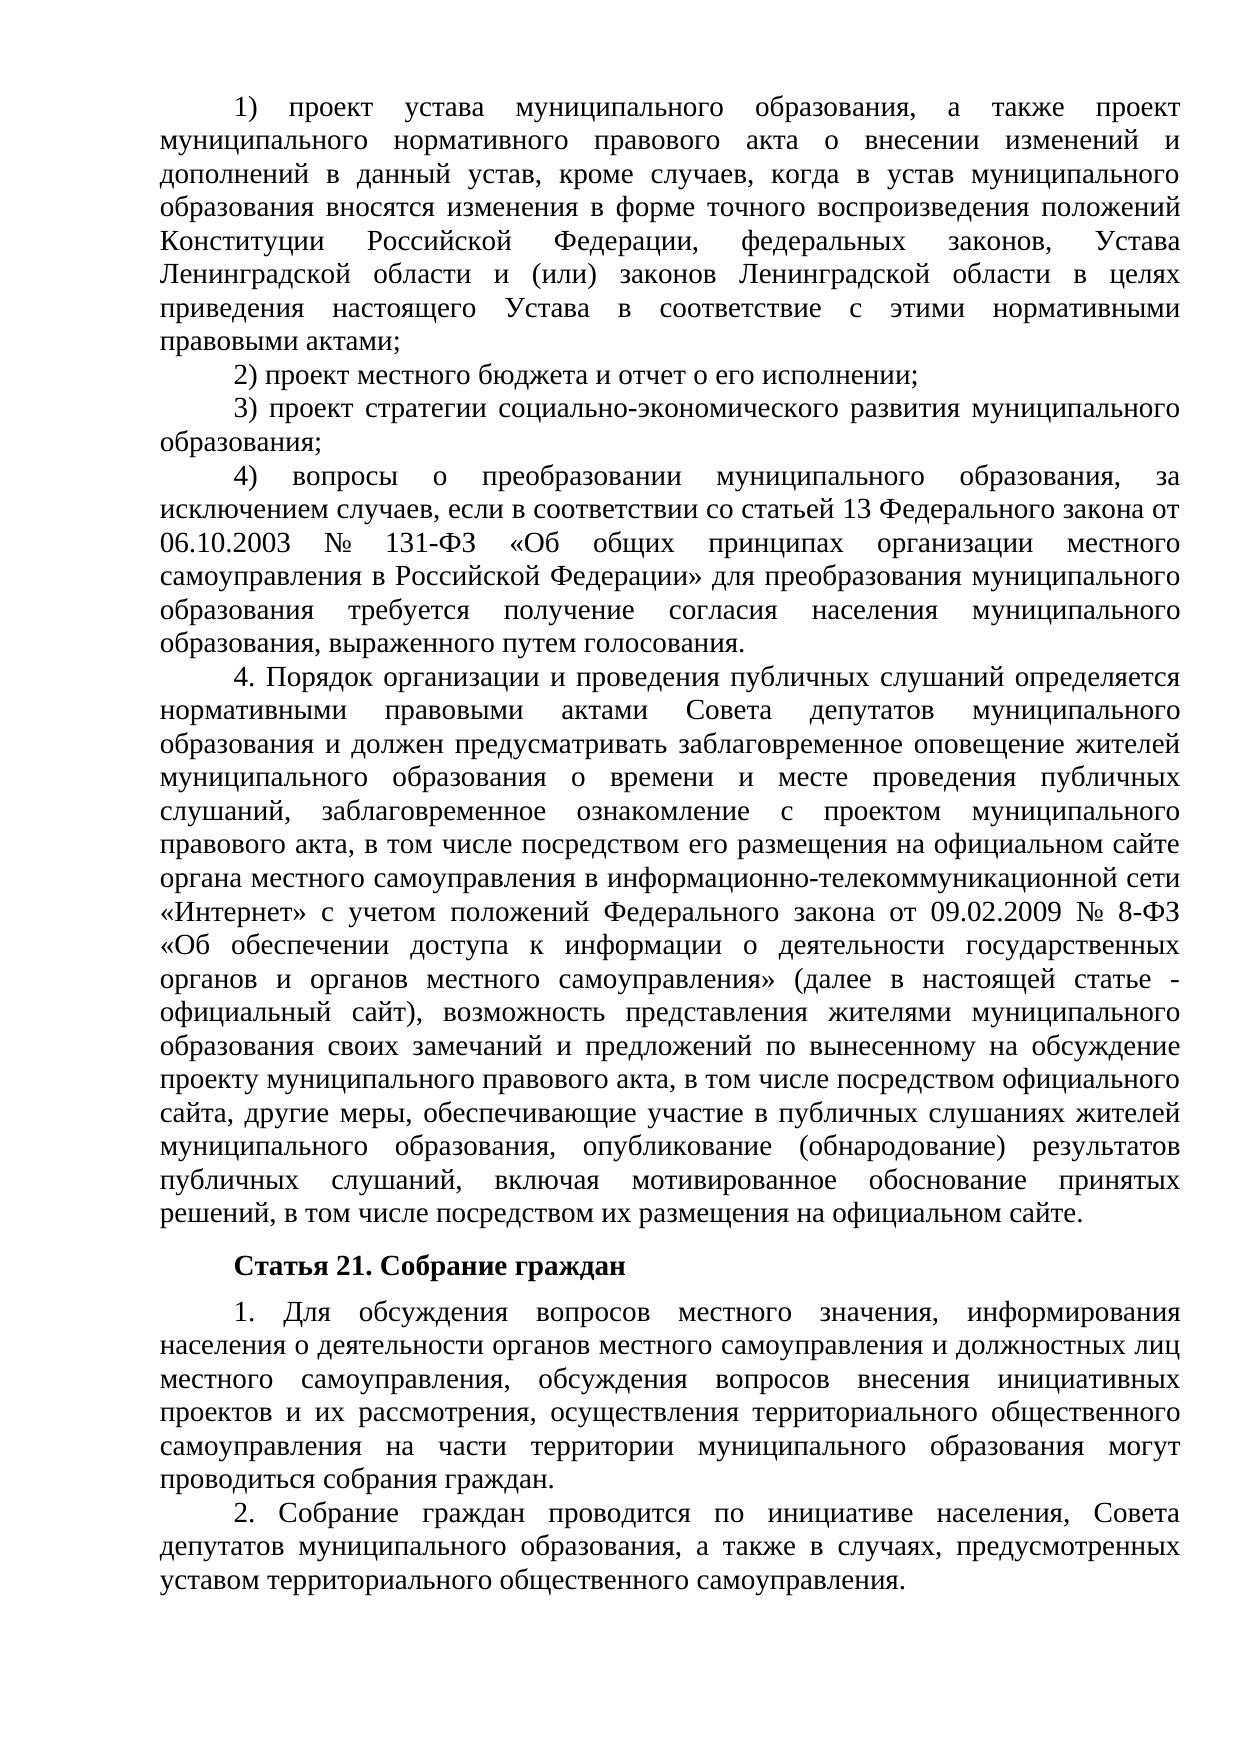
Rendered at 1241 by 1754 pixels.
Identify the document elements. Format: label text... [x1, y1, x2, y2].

text 1) проект устава муниципального образования, а также проект муниципального нормативного правового акта о внесении изменений и дополнений в данный устав, кроме случаев, когда в устав муниципального образования вносятся изменения в форме точного воспроизведения положений Конституции Российской Федерации, федеральных законов, Устава Ленинградской области и (или) законов Ленинградской области в целях приведения настоящего Устава в соответствие с этими нормативными правовыми актами; [159, 89, 1181, 357]
text Статья 21. Собрание граждан [159, 1248, 1181, 1282]
text 2. Собрание граждан проводится по инициативе населения, Совета депутатов муниципального образования, а также в случаях, предусмотренных уставом территориального общественного самоуправления. [159, 1495, 1181, 1596]
text 2) проект местного бюджета и отчет о его исполнении; [159, 357, 1181, 391]
text 1. Для обсуждения вопросов местного значения, информирования населения о деятельности органов местного самоуправления и должностных лиц местного самоуправления, обсуждения вопросов внесения инициативных проектов и их рассмотрения, осуществления территориального общественного самоуправления на части территории муниципального образования могут проводиться собрания граждан. [159, 1294, 1181, 1495]
text 4) вопросы о преобразовании муниципального образования, за исключением случаев, если в соответствии со статьей 13 Федерального закона от 06.10.2003 № 131-ФЗ «Об общих принципах организации местного самоуправления в Российской Федерации» для преобразования муниципального образования требуется получение согласия населения муниципального образования, выраженного путем голосования. [159, 458, 1181, 659]
text 3) проект стратегии социально-экономического развития муниципального образования; [159, 391, 1181, 458]
text 4. Порядок организации и проведения публичных слушаний определяется нормативными правовыми актами Совета депутатов муниципального образования и должен предусматривать заблаговременное оповещение жителей муниципального образования о времени и месте проведения публичных слушаний, заблаговременное ознакомление с проектом муниципального правового акта, в том числе посредством его размещения на официальном сайте органа местного самоуправления в информационно-телекоммуникационной сети «Интернет» с учетом положений Федерального закона от 09.02.2009 № 8-ФЗ «Об обеспечении доступа к информации о деятельности государственных органов и органов местного самоуправления» (далее в настоящей статье - официальный сайт), возможность представления жителями муниципального образования своих замечаний и предложений по вынесенному на обсуждение проекту муниципального правового акта, в том числе посредством официального сайта, другие меры, обеспечивающие участие в публичных слушаниях жителей муниципального образования, опубликование (обнародование) результатов публичных слушаний, включая мотивированное обоснование принятых решений, в том числе посредством их размещения на официальном сайте. [159, 659, 1181, 1229]
